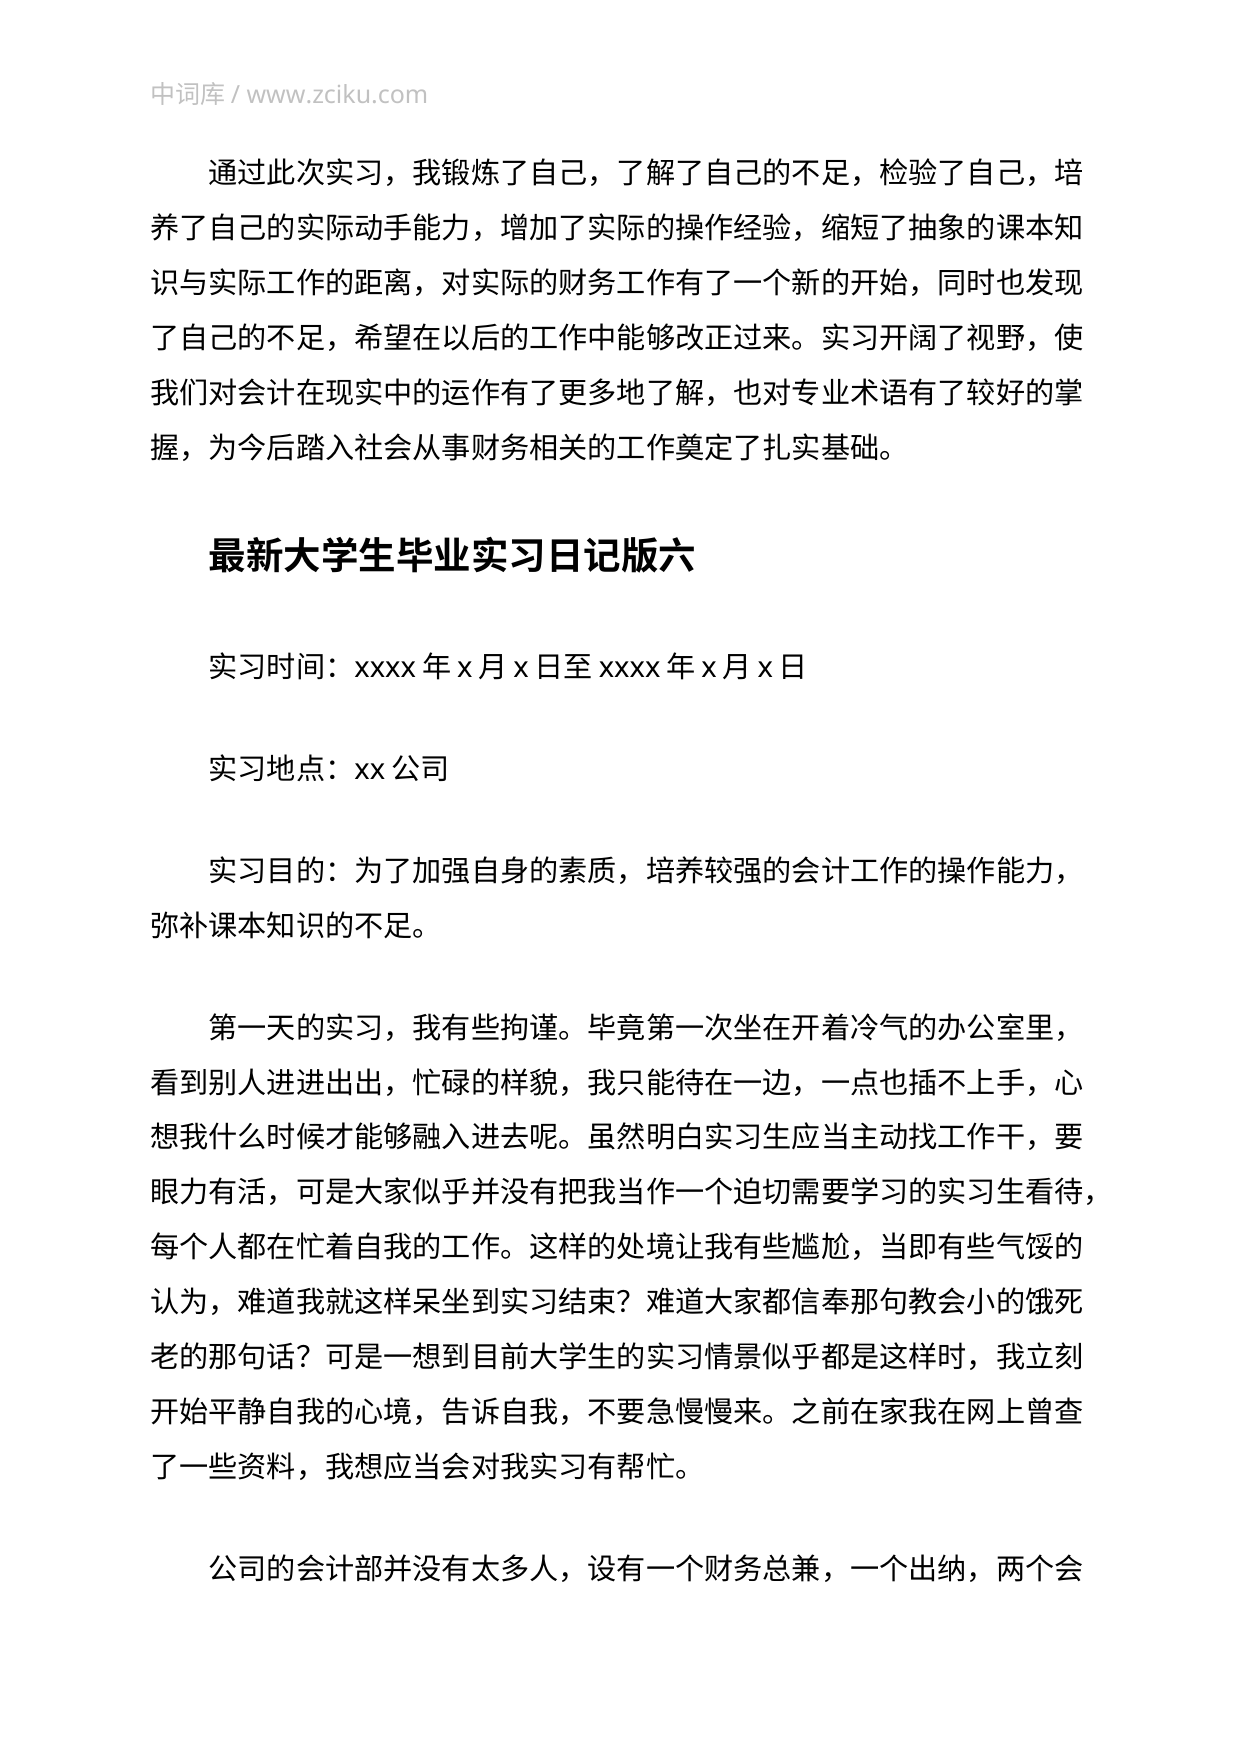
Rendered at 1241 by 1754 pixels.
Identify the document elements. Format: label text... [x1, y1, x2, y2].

text 第一天的实习，我有些拘谨。毕竟第一次坐在开着冷气的办公室里，看到别人进进出出，忙碌的样貌，我只能待在一边，一点也插不上手，心想我什么时候才能够融入进去呢。虽然明白实习生应当主动找工作干，要眼力有活，可是大家似乎并没有把我当作一个迫切需要学习的实习生看待，每个人都在忙着自我的工作。这样的处境让我有些尴尬，当即有些气馁的认为，难道我就这样呆坐到实习结束？难道大家都信奉那句教会小的饿死老的那句话？可是一想到目前大学生的实习情景似乎都是这样时，我立刻开始平静自我的心境，告诉自我，不要急慢慢来。之前在家我在网上曾查了一些资料，我想应当会对我实习有帮忙。 [150, 1004, 1090, 1486]
text 实习目的：为了加强自身的素质，培养较强的会计工作的操作能力，弥补课本知识的不足。 [150, 848, 1090, 945]
text 实习地点：xx公司 [150, 746, 1090, 788]
text 实习时间：xxxx年x月x日至xxxx年x月x日 [150, 644, 1090, 686]
text 通过此次实习，我锻炼了自己，了解了自己的不足，检验了自己，培养了自己的实际动手能力，增加了实际的操作经验，缩短了抽象的课本知识与实际工作的距离，对实际的财务工作有了一个新的开始，同时也发现了自己的不足，希望在以后的工作中能够改正过来。实习开阔了视野，使我们对会计在现实中的运作有了更多地了解，也对专业术语有了较好的掌握，为今后踏入社会从事财务相关的工作奠定了扎实基础。 [150, 150, 1090, 467]
text 最新大学生毕业实习日记版六 [150, 526, 1090, 581]
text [150, 1545, 1090, 1587]
